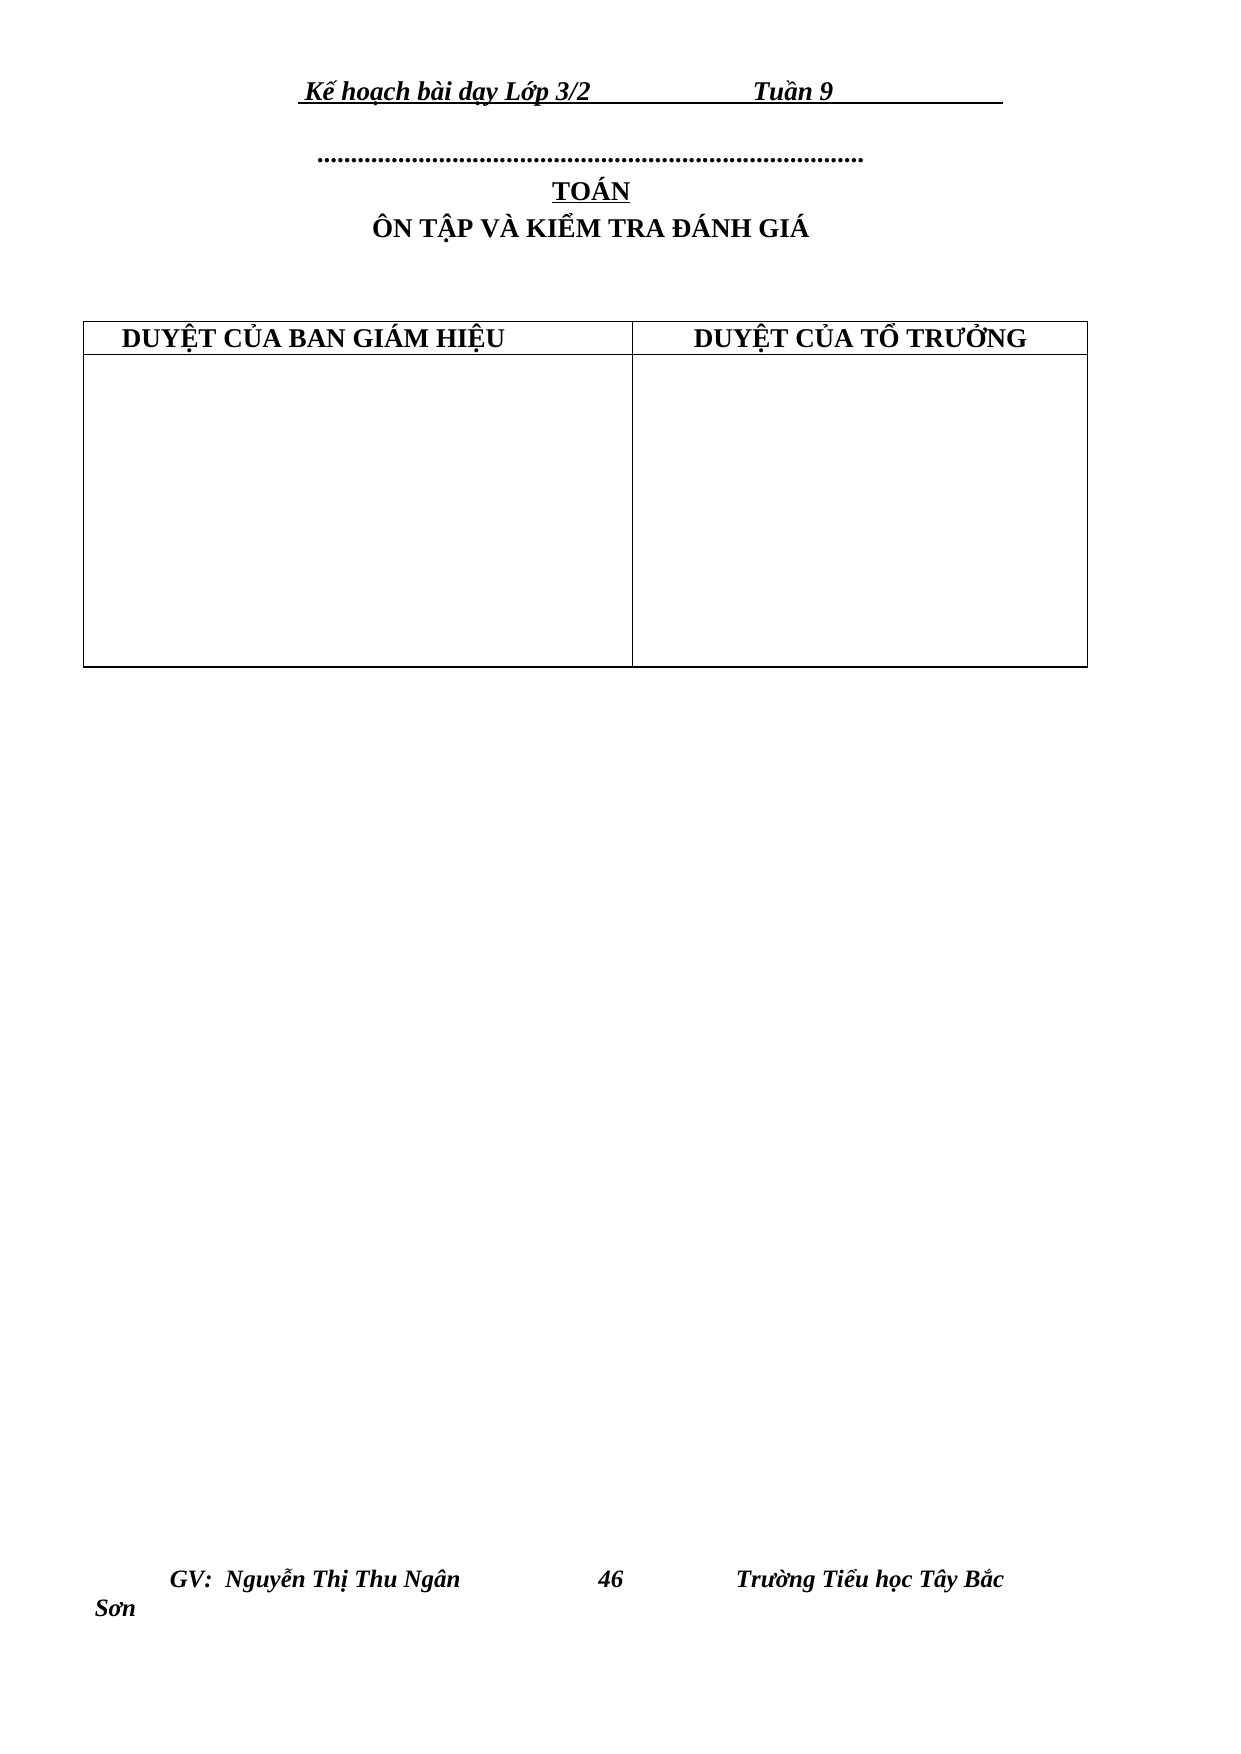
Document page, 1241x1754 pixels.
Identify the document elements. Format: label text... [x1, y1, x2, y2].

text ................................................................................. [94, 137, 1087, 168]
table_header DUYỆT CỦA TỔ TRƯỞNG [633, 322, 1087, 354]
table_cell [633, 355, 1087, 666]
text TOÁN [94, 174, 1087, 206]
table_header DUYỆT CỦA BAN GIÁM HIỆU [84, 322, 632, 354]
table_cell [84, 355, 632, 666]
text ÔN TẬP VÀ KIỂM TRA ĐÁNH GIÁ [94, 212, 1087, 243]
